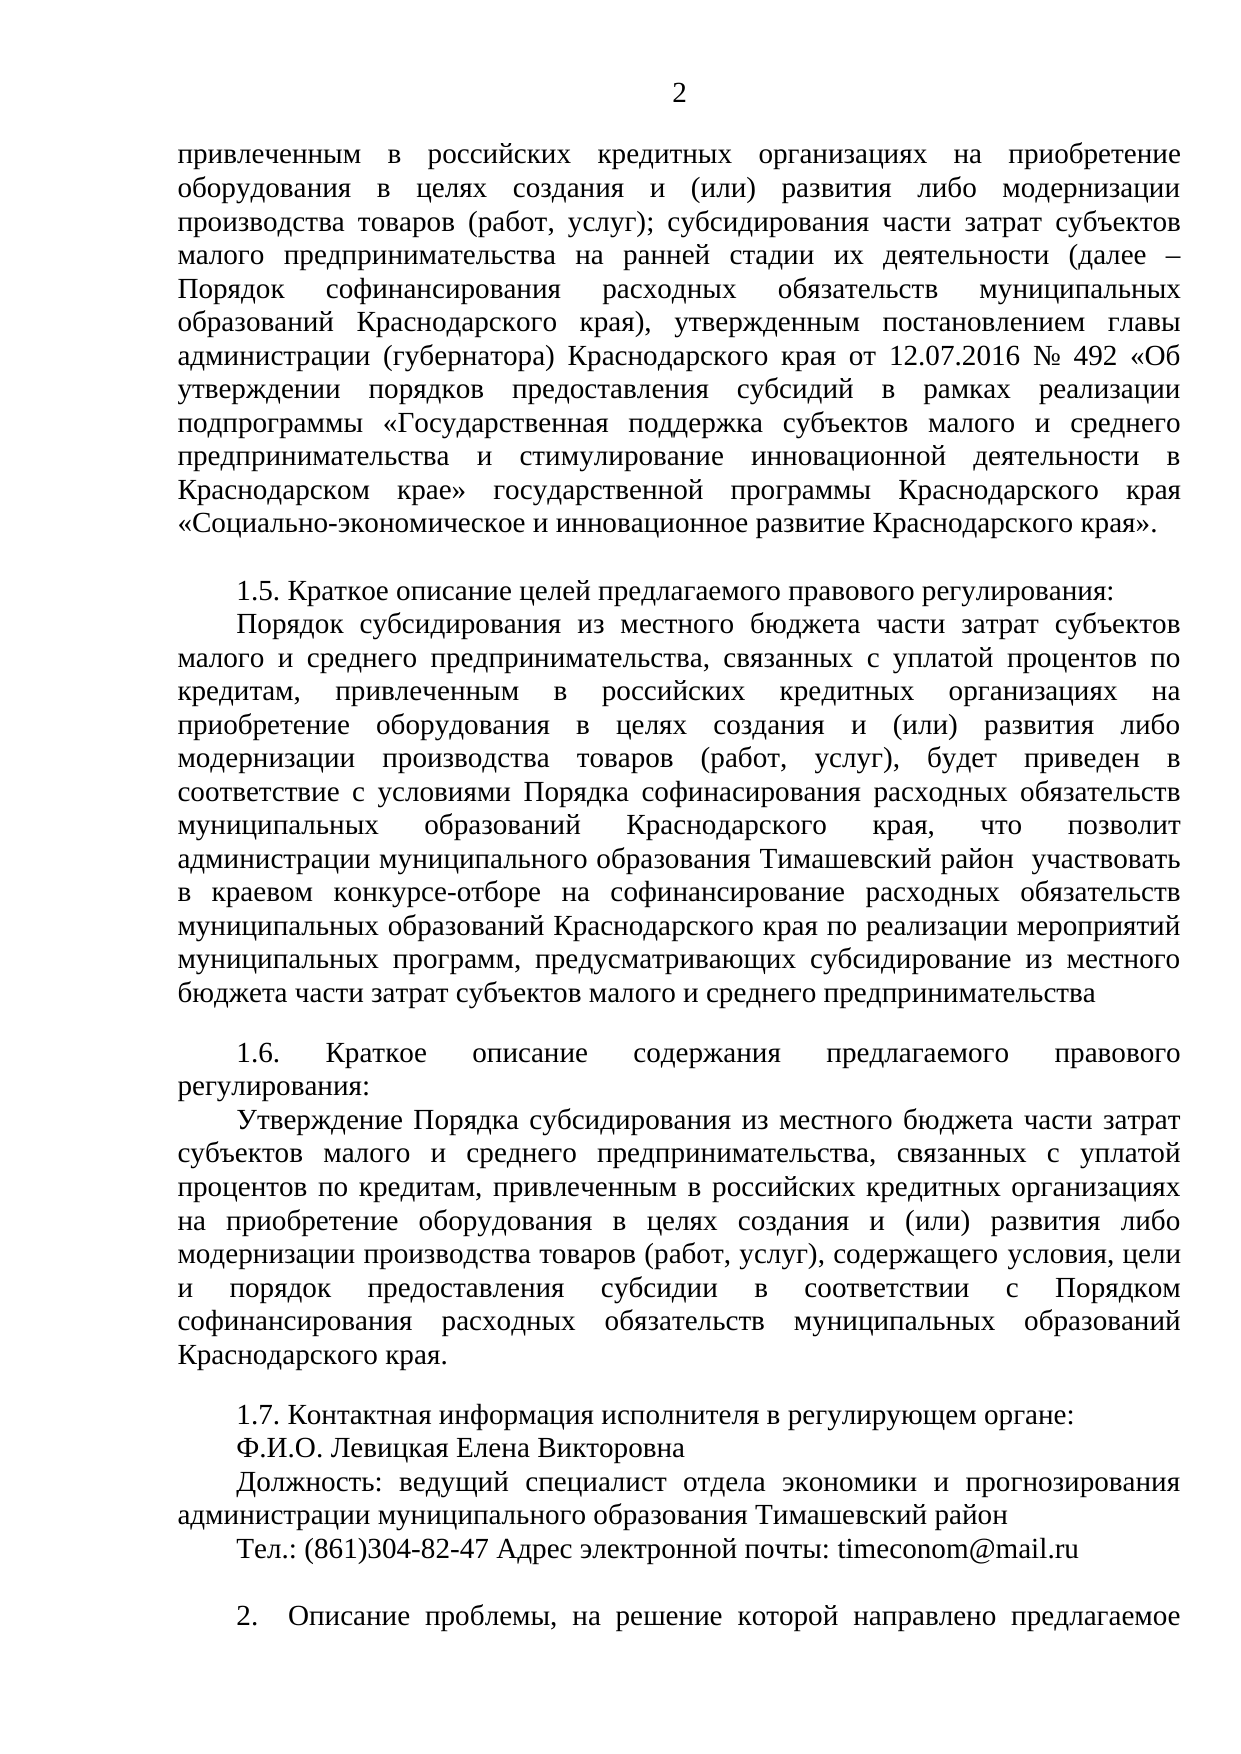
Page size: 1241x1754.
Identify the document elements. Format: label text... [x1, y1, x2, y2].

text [177, 1598, 1181, 1632]
text Порядок субсидирования из местного бюджета части затрат субъектов малого и среднего предпринимательства, связанных с уплатой процентов по кредитам, привлеченным в российских кредитных организациях на приобретение оборудования в целях создания и (или) развития либо модернизации производства товаров (работ, услуг), будет приведен в соответствие с условиями Порядка софинасирования расходных обязательств муниципальных образований Краснодарского края, что позволит администрации муниципального образования Тимашевский район участвовать в краевом конкурсе-отборе на софинансирование расходных обязательств муниципальных образований Краснодарского края по реализации мероприятий муниципальных программ, предусматривающих субсидирование из местного бюджета части затрат субъектов малого и среднего предпринимательства [177, 606, 1181, 1009]
text 1.6. Краткое описание содержания предлагаемого правового регулирования: [177, 1035, 1181, 1102]
text 1.5. Краткое описание целей предлагаемого правового регулирования: [177, 573, 1181, 606]
text Тел.: (861)304-82-47 Адрес электронной почты: timeconom@mail.ru [177, 1531, 1181, 1564]
text Должность: ведущий специалист отдела экономики и прогнозирования администрации муниципального образования Тимашевский район [177, 1464, 1181, 1531]
text Ф.И.О. Левицкая Елена Викторовна [177, 1430, 1181, 1464]
text 1.7. Контактная информация исполнителя в регулирующем органе: [177, 1397, 1181, 1430]
text Утверждение Порядка субсидирования из местного бюджета части затрат субъектов малого и среднего предпринимательства, связанных с уплатой процентов по кредитам, привлеченным в российских кредитных организациях на приобретение оборудования в целях создания и (или) развития либо модернизации производства товаров (работ, услуг), содержащего условия, цели и порядок предоставления субсидии в соответствии с Порядком софинансирования расходных обязательств муниципальных образований Краснодарского края. [177, 1102, 1181, 1370]
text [177, 137, 1181, 539]
